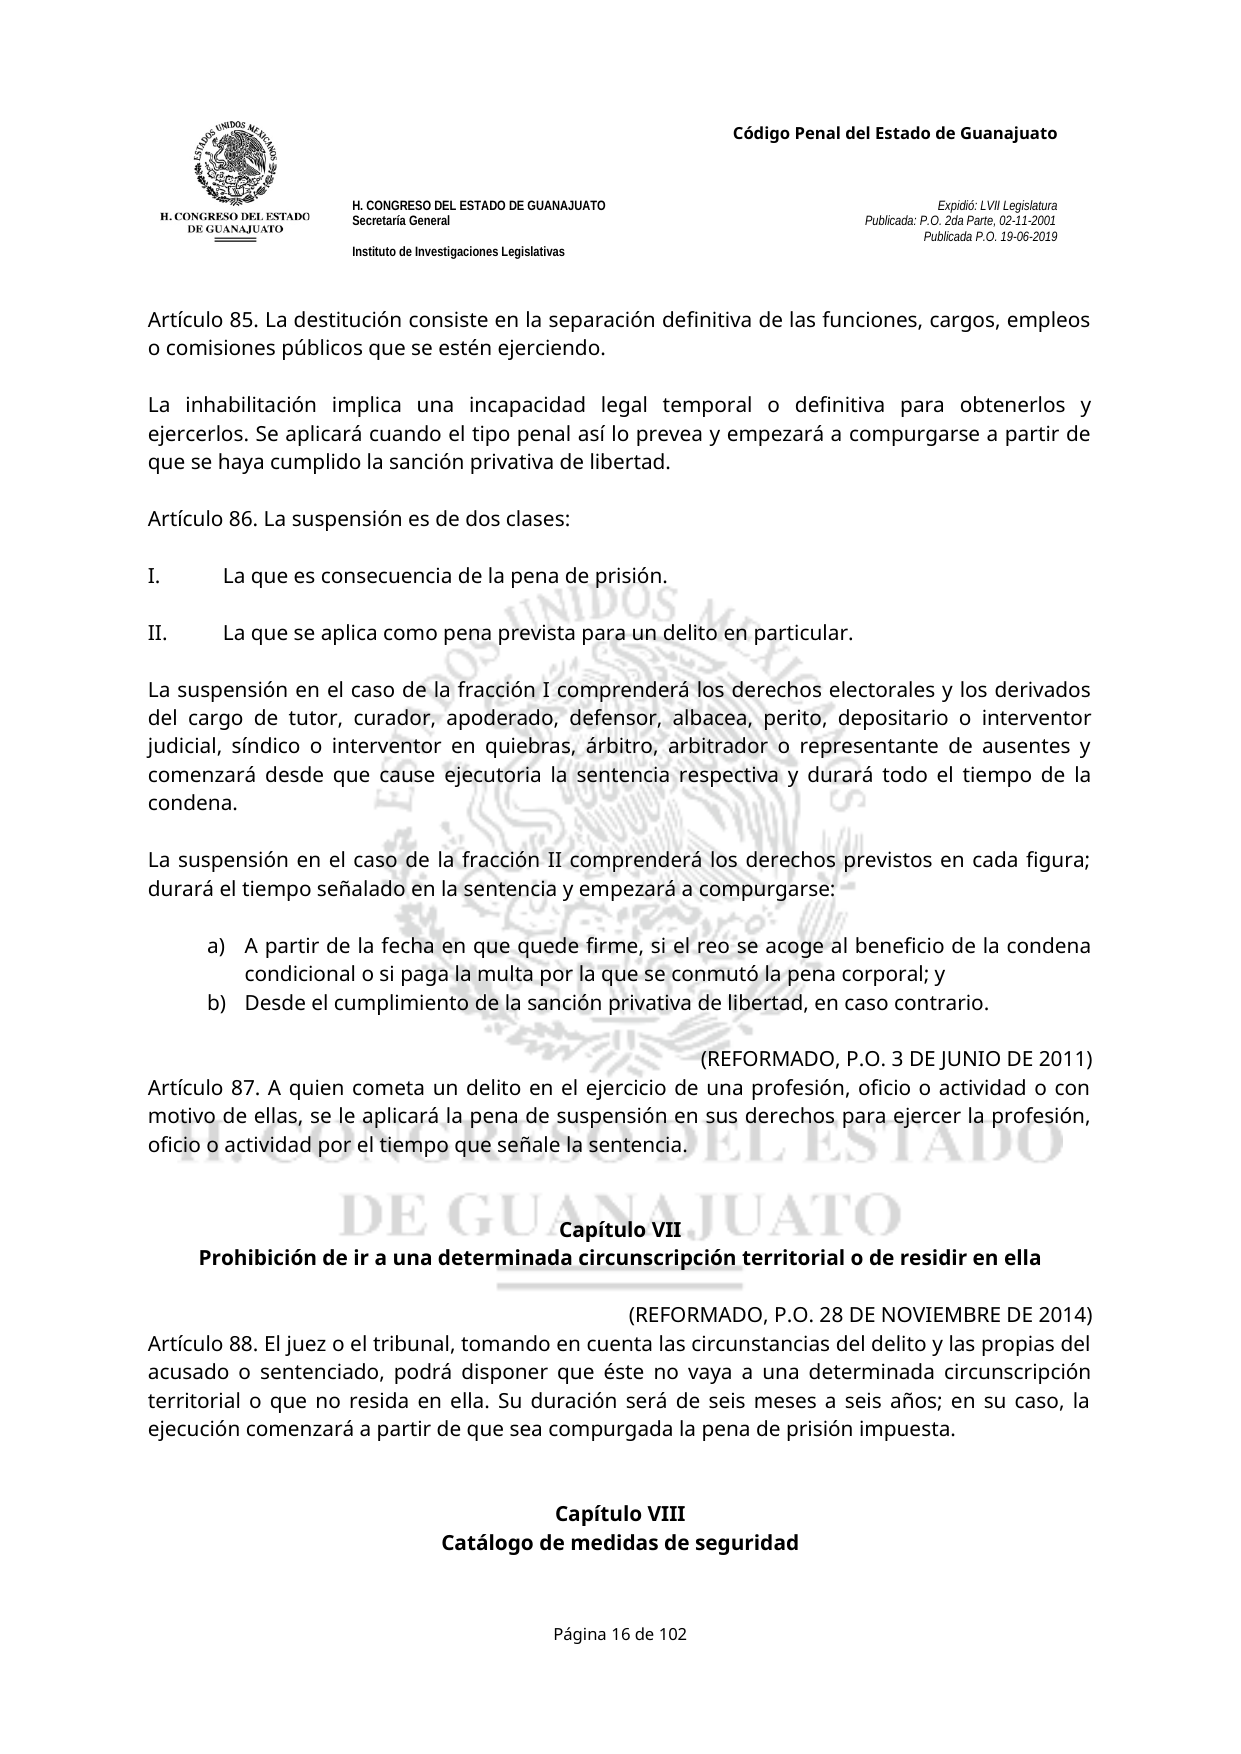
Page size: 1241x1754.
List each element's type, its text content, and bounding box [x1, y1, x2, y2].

text Catálogo de medidas de seguridad [148, 1528, 1092, 1556]
text Artículo 85. La destitución consiste en la separación definitiva de las funciones, cargos, empleos o comisiones públicos que se estén ejerciendo. [148, 305, 1092, 362]
list A partir de la fecha en que quede firme, si el reo se acoge al beneficio de la condena condicional o si paga la multa por la que se conmutó la pena corporal; y [207, 931, 1092, 988]
text Artículo 87. A quien cometa un delito en el ejercicio de una profesión, oficio o actividad o con motivo de ellas, se le aplicará la pena de suspensión en sus derechos para ejercer la profesión, oficio o actividad por el tiempo que señale la sentencia. [148, 1073, 1092, 1158]
text (REFORMADO, P.O. 3 DE JUNIO DE 2011) [148, 1044, 1092, 1073]
list La que se aplica como pena prevista para un delito en particular. [148, 618, 1092, 646]
text Capítulo VIII [148, 1499, 1092, 1528]
text (REFORMADO, P.O. 28 DE NOVIEMBRE DE 2014) [148, 1300, 1092, 1329]
list La que es consecuencia de la pena de prisión. [148, 561, 1092, 589]
text La suspensión en el caso de la fracción II comprenderá los derechos previstos en cada figura; durará el tiempo señalado en la sentencia y empezará a compurgarse: [148, 845, 1092, 902]
text Capítulo VII [148, 1215, 1092, 1243]
text Artículo 86. La suspensión es de dos clases: [148, 504, 1092, 533]
text Prohibición de ir a una determinada circunscripción territorial o de residir en ella [148, 1243, 1092, 1272]
text La inhabilitación implica una incapacidad legal temporal o definitiva para obtenerlos y ejercerlos. Se aplicará cuando el tipo penal así lo prevea y empezará a compurgarse a partir de que se haya cumplido la sanción privativa de libertad. [148, 390, 1092, 476]
text La suspensión en el caso de la fracción I comprenderá los derechos electorales y los derivados del cargo de tutor, curador, apoderado, defensor, albacea, perito, depositario o interventor judicial, síndico o interventor en quiebras, árbitro, arbitrador o representante de ausentes y comenzará desde que cause ejecutoria la sentencia respectiva y durará todo el tiempo de la condena. [148, 675, 1092, 817]
picture [160, 121, 310, 248]
text Artículo 88. El juez o el tribunal, tomando en cuenta las circunstancias del delito y las propias del acusado o sentenciado, podrá disponer que éste no vaya a una determinada circunscripción territorial o que no resida en ella. Su duración será de seis meses a seis años; en su caso, la ejecución comenzará a partir de que sea compurgada la pena de prisión impuesta. [148, 1329, 1092, 1443]
list Desde el cumplimiento de la sanción privativa de libertad, en caso contrario. [207, 988, 1092, 1016]
